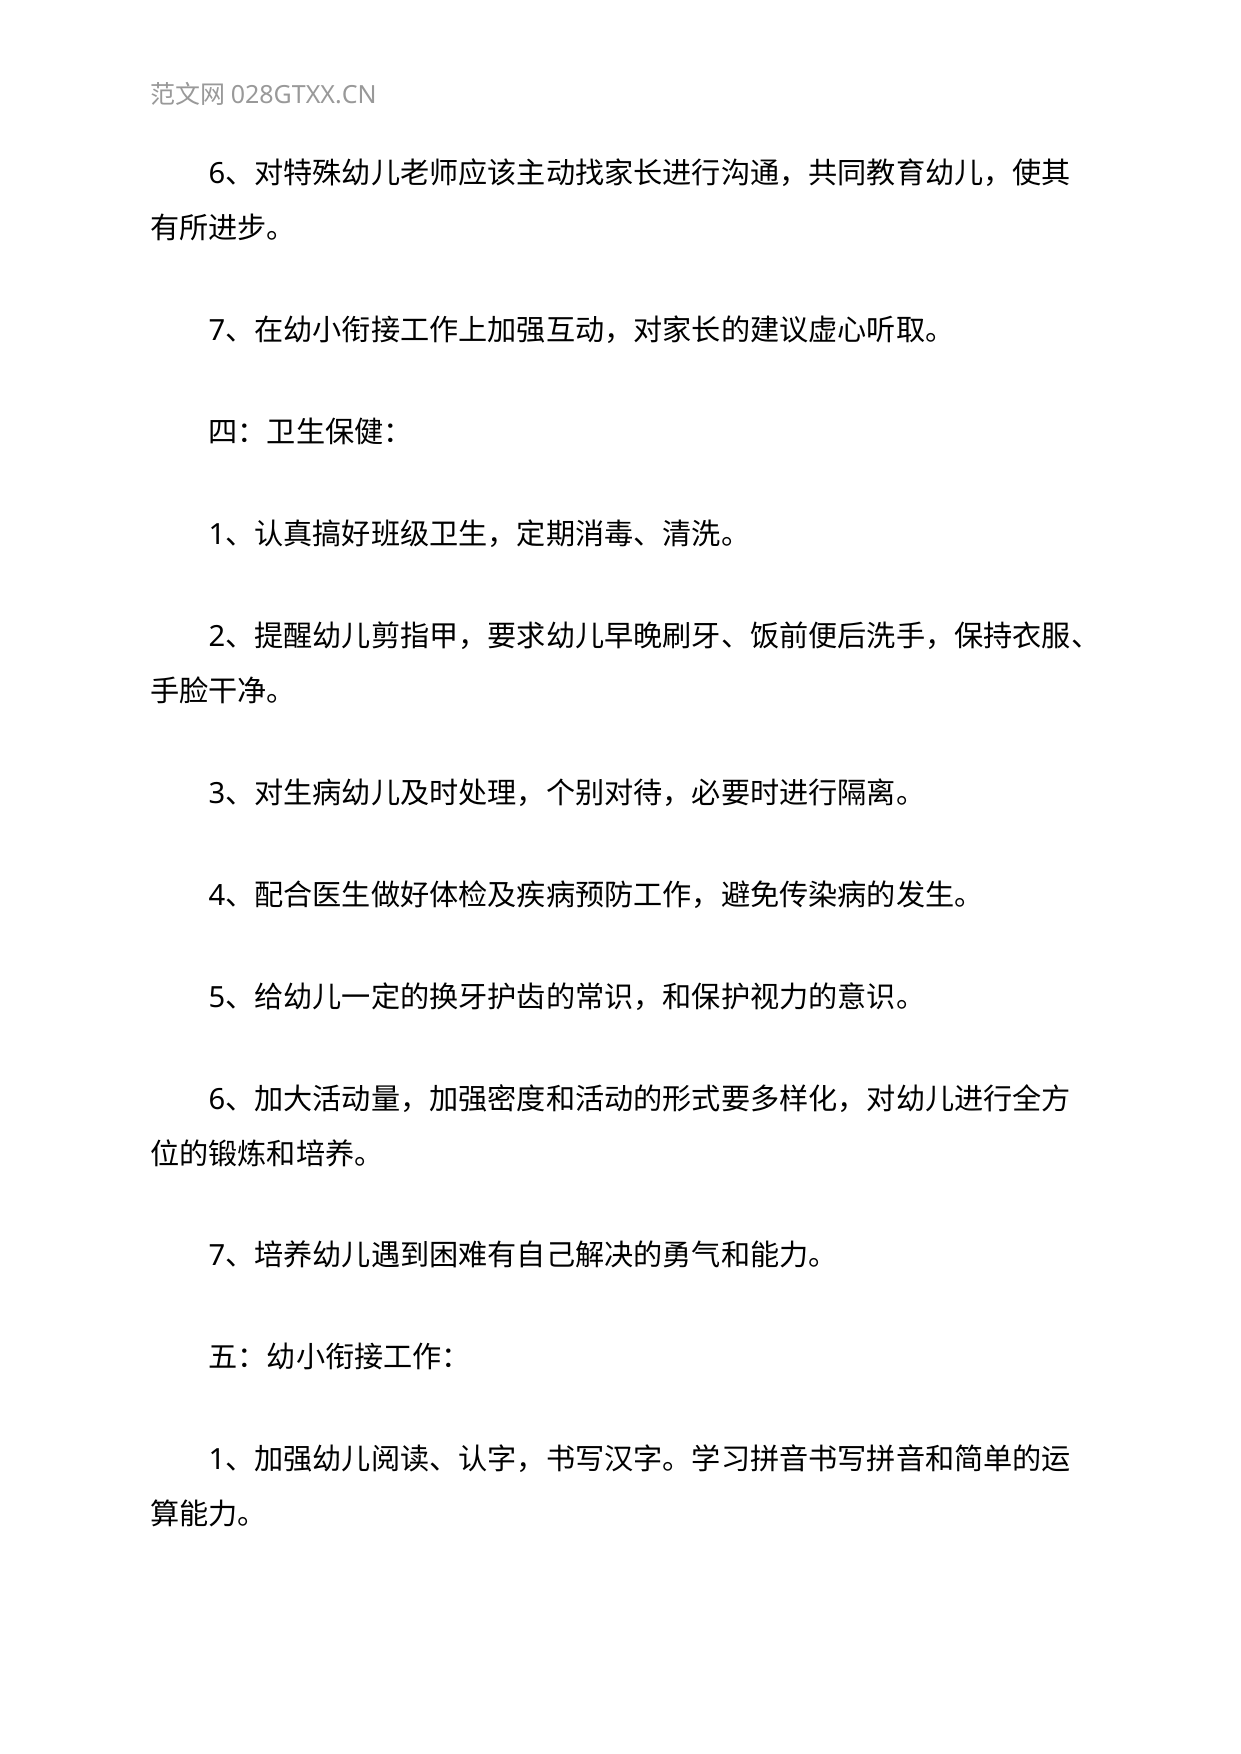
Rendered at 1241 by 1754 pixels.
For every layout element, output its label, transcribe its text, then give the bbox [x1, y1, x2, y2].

text 四：卫生保健： [150, 409, 1090, 451]
text 五：幼小衔接工作： [150, 1334, 1090, 1376]
text 5、给幼儿一定的换牙护齿的常识，和保护视力的意识。 [150, 973, 1090, 1016]
text 4、配合医生做好体检及疾病预防工作，避免传染病的发生。 [150, 871, 1090, 914]
text 6、加大活动量，加强密度和活动的形式要多样化，对幼儿进行全方位的锻炼和培养。 [150, 1075, 1090, 1172]
text 6、对特殊幼儿老师应该主动找家长进行沟通，共同教育幼儿，使其有所进步。 [150, 150, 1090, 247]
text 7、培养幼儿遇到困难有自己解决的勇气和能力。 [150, 1232, 1090, 1274]
text 3、对生病幼儿及时处理，个别对待，必要时进行隔离。 [150, 769, 1090, 812]
text 1、认真搞好班级卫生，定期消毒、清洗。 [150, 511, 1090, 553]
text 7、在幼小衔接工作上加强互动，对家长的建议虚心听取。 [150, 307, 1090, 349]
text 2、提醒幼儿剪指甲，要求幼儿早晚刷牙、饭前便后洗手，保持衣服、手脸干净。 [150, 612, 1090, 710]
text 1、加强幼儿阅读、认字，书写汉字。学习拼音书写拼音和简单的运算能力。 [150, 1436, 1090, 1533]
